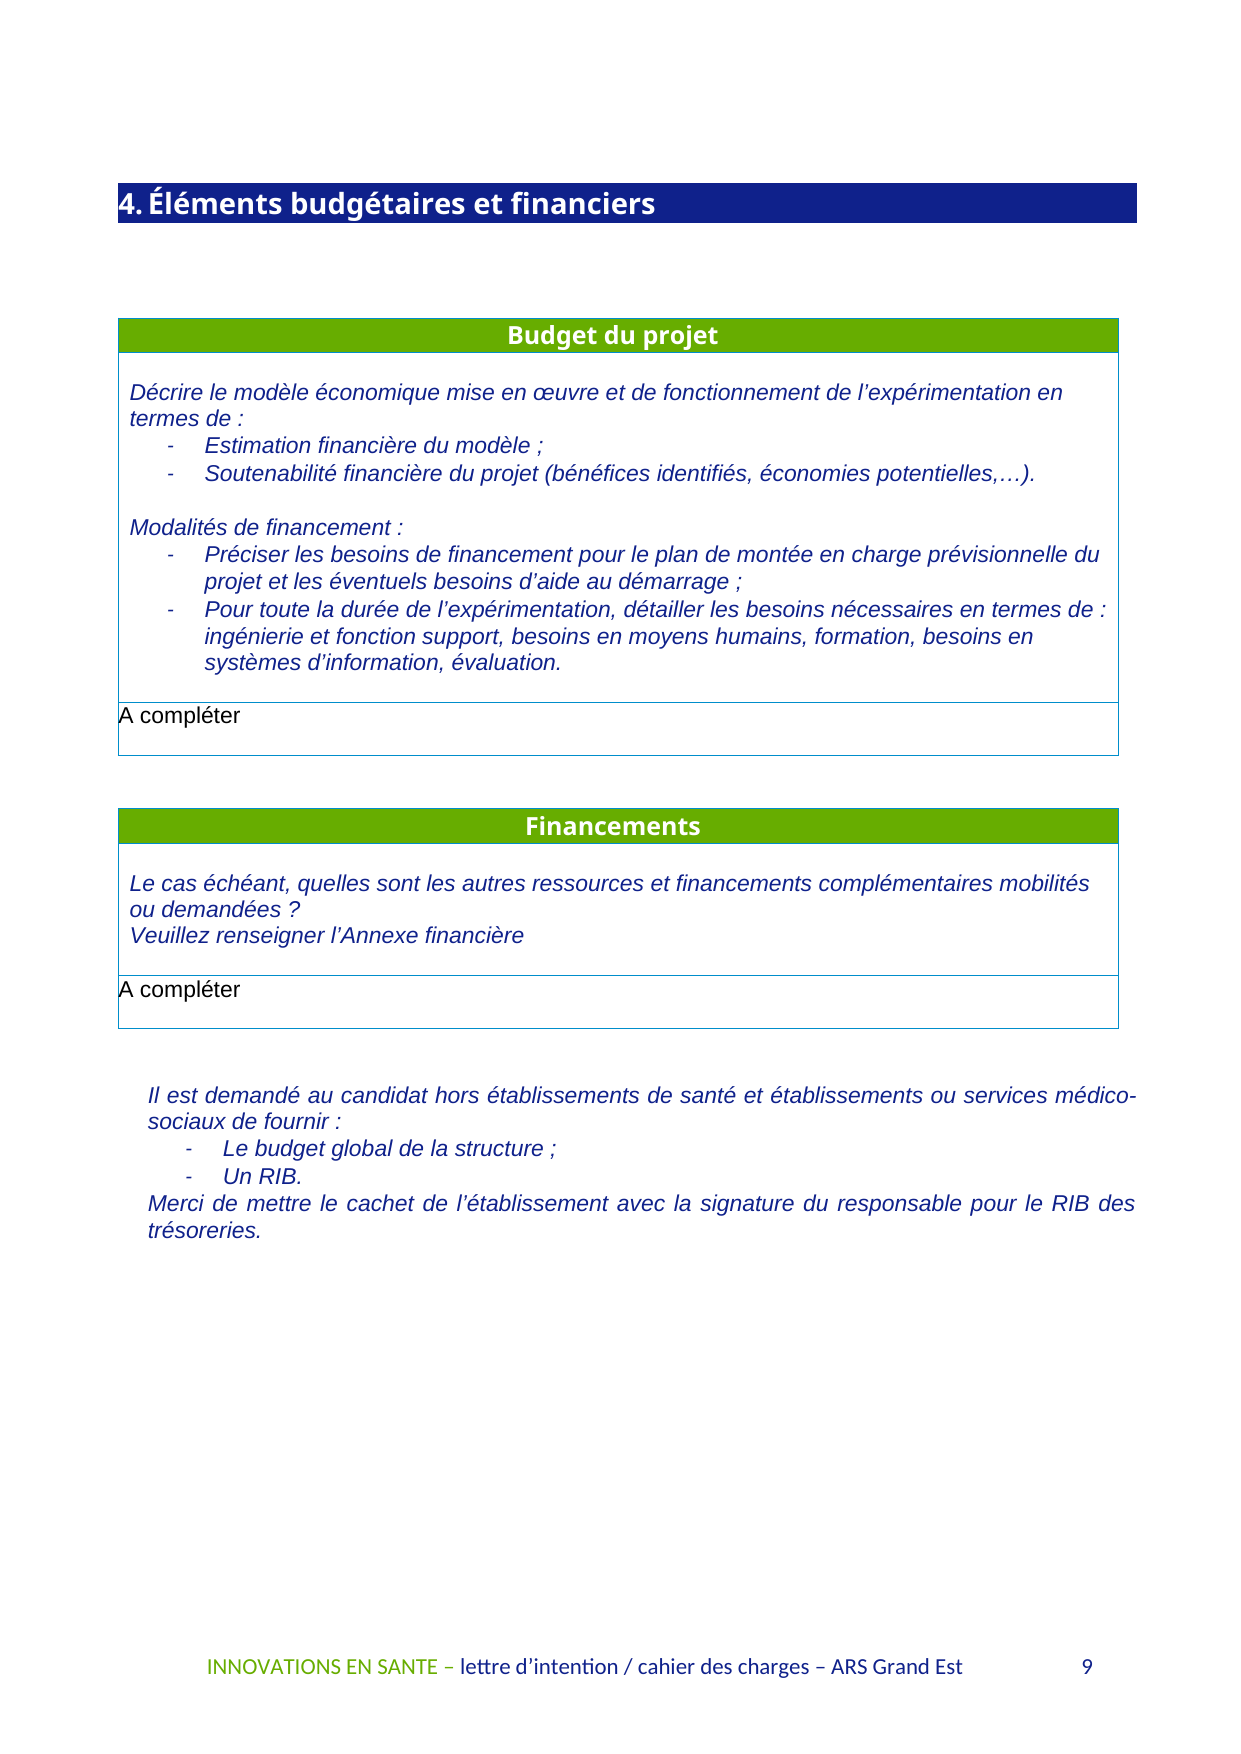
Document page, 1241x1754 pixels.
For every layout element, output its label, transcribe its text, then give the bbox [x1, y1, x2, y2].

list Un RIB. [185, 1162, 1137, 1190]
table_cell A compléter [119, 703, 1118, 755]
text Merci de mettre le cachet de l’établissement avec la signature du responsable pour le RIB des trésoreries. [148, 1190, 1137, 1243]
table_cell Le cas échéant, quelles sont les autres ressources et financements complémentaires mobilités ou demandées ? Veuillez renseigner l’Annexe financière [119, 844, 1118, 975]
table_cell A compléter [119, 976, 1118, 1028]
table_header Financements [119, 809, 1118, 843]
subtitle Éléments budgétaires et financiers [118, 183, 1137, 223]
text Il est demandé au candidat hors établissements de santé et établissements ou services médico-sociaux de fournir : [148, 1082, 1137, 1134]
table_header Budget du projet [119, 319, 1118, 352]
table_cell Décrire le modèle économique mise en œuvre et de fonctionnement de l’expérimentation en termes de : Estimation financière du modèle ; Soutenabilité financière du projet (bénéfices identifiés, économies potentielles,…). Modalités de financement : Préciser les besoins de financement pour le plan de montée en charge prévisionnelle du projet et les éventuels besoins d’aide au démarrage ; Pour toute la durée de l’expérimentation, détailler les besoins nécessaires en termes de : ingénierie et fonction support, besoins en moyens humains, formation, besoins en systèmes d’information, évaluation. [119, 353, 1118, 702]
list Le budget global de la structure ; [185, 1134, 1137, 1162]
